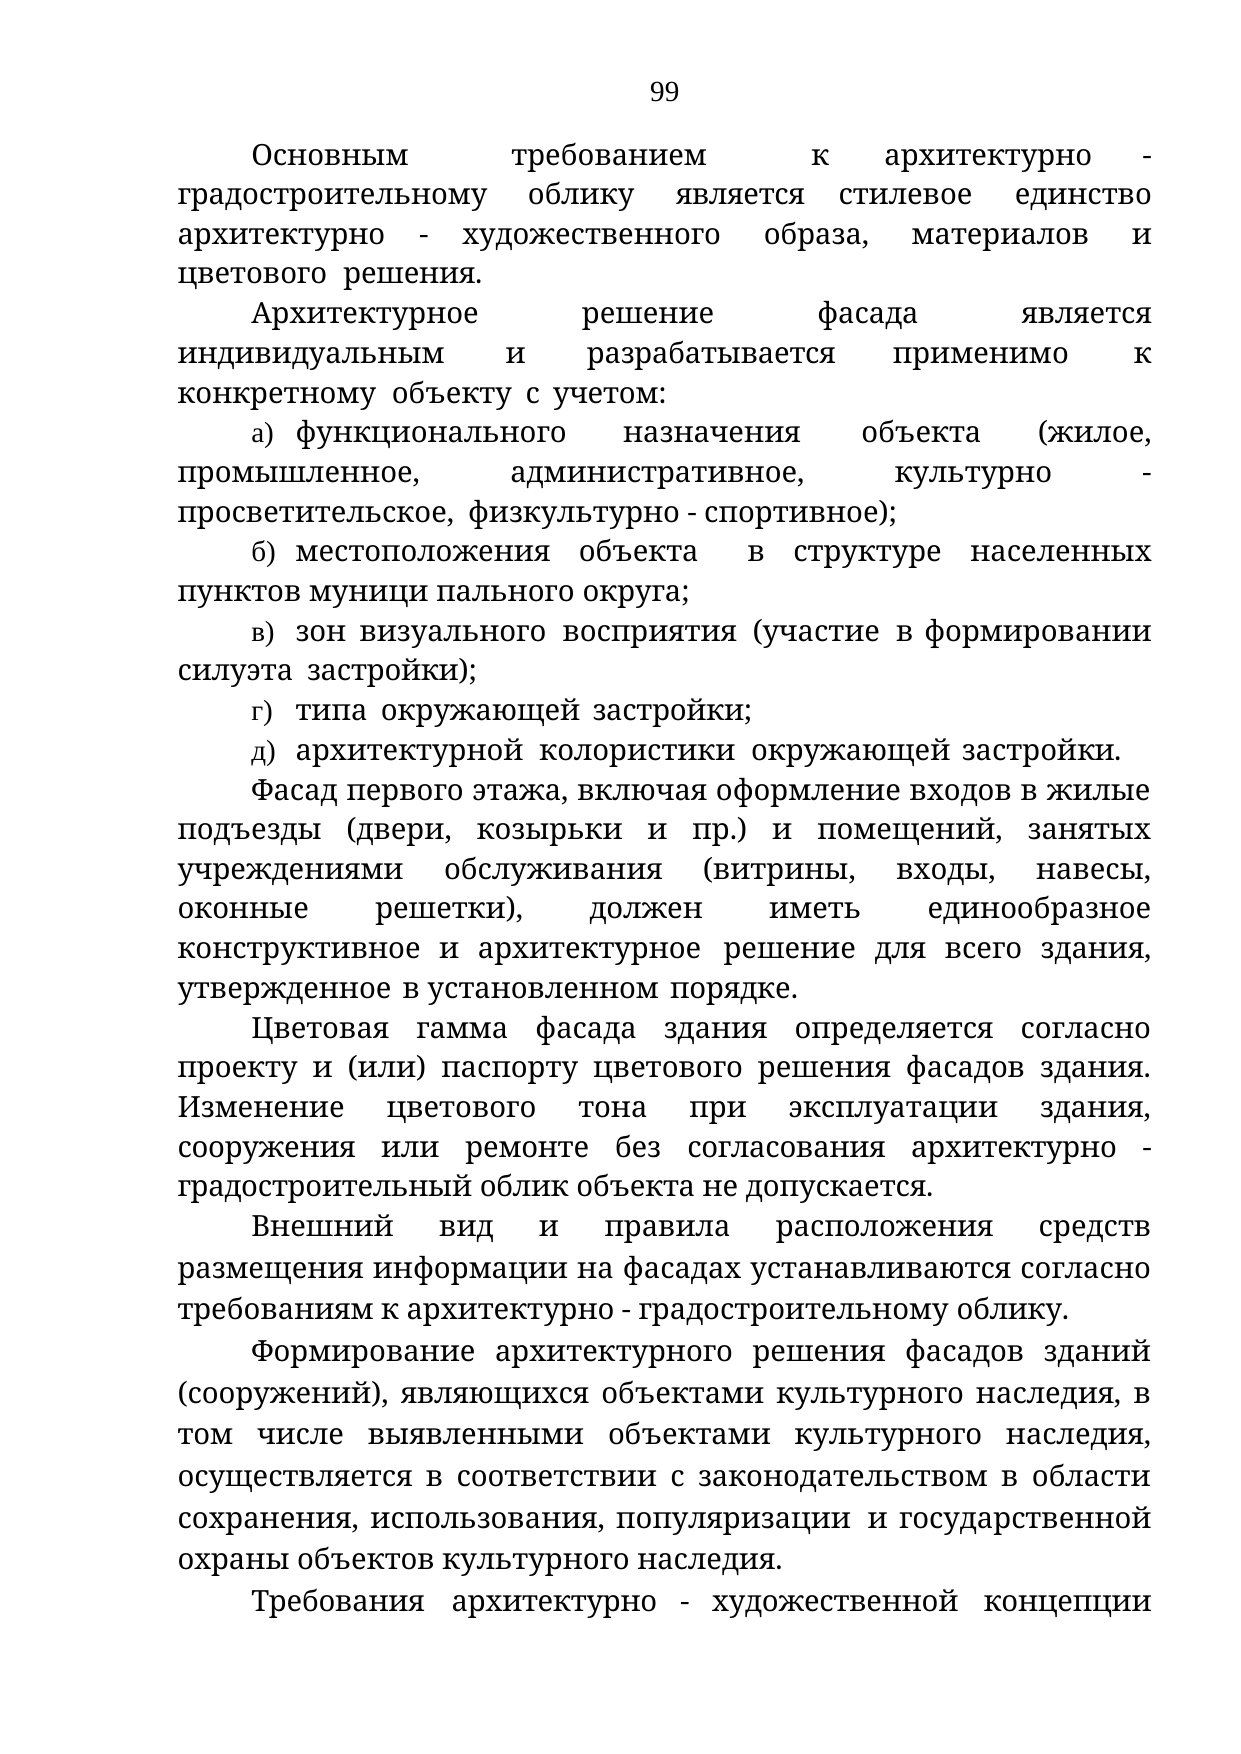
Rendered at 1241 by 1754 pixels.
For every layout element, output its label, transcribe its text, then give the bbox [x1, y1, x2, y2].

list местоположения объекта в структуре населенных пунктов муници пального округа; [177, 531, 1152, 610]
text Цветовая гамма фасада здания определяется согласно проекту и (или) паспорту цветового решения фасадов здания. Изменение цветового тона при эксплуатации здания, сооружения или ремонте без согласования архитектурно - градостроительный облик объекта не допускается. [177, 1007, 1152, 1205]
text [177, 1580, 1152, 1620]
text Фасад первого этажа, включая оформление входов в жилые подъезды (двери, козырьки и пр.) и помещений, занятых учреждениями обслуживания (витрины, входы, навесы, оконные решетки), должен иметь единообразное конструктивное и архитектурное решение для всего здания, утвержденное в установленном порядке. [177, 769, 1152, 1007]
list типа окружающей застройки; [177, 689, 1152, 729]
text Архитектурное решение фасада является индивидуальным и разрабатывается применимо к конкретному объекту с учетом: [177, 292, 1152, 412]
list архитектурной колористики окружающей застройки. [177, 729, 1152, 769]
list зон визуального восприятия (участие в формировании силуэта застройки); [177, 610, 1152, 689]
list функционального назначения объекта (жилое, промышленное, административное, культурно - просветительское, физкультурно - спортивное); [177, 412, 1152, 531]
text Внешний вид и правила расположения средств размещения информации на фасадах устанавливаются согласно требованиям к архитектурно - градостроительному облику. [177, 1205, 1152, 1328]
text Основным требованием к архитектурно - градостроительному облику является стилевое единство архитектурно - художественного образа, материалов и цветового решения. [177, 134, 1152, 292]
text Формирование архитектурного решения фасадов зданий (сооружений), являющихся объектами культурного наследия, в том числе выявленными объектами культурного наследия, осуществляется в соответствии с законодательством в области сохранения, использования, популяризации и государственной охраны объектов культурного наследия. [177, 1330, 1152, 1578]
